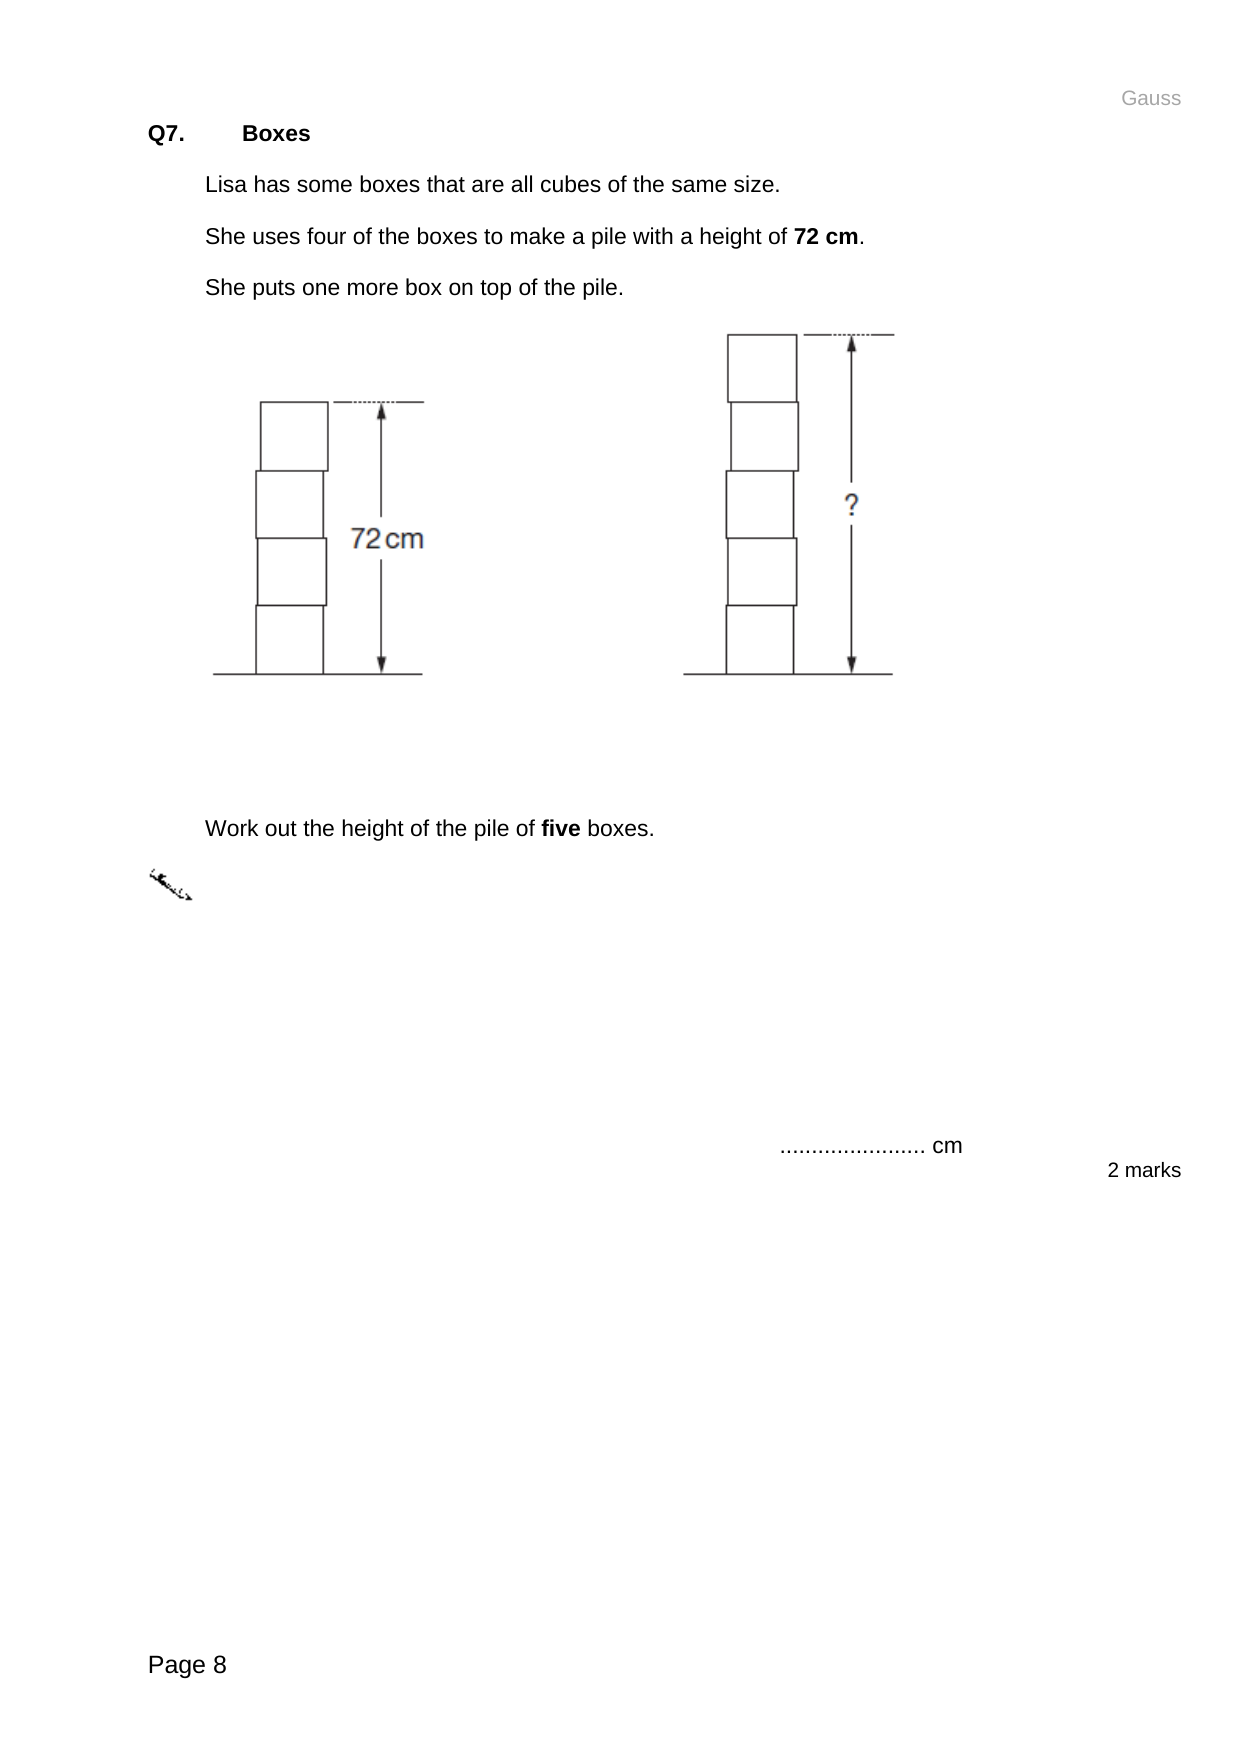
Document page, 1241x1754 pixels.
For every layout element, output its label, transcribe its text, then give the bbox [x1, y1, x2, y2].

text Q7. Boxes [148, 120, 1122, 146]
text She uses four of the boxes to make a pile with a height of 72 cm. [148, 223, 1122, 249]
picture [147, 866, 194, 902]
text Work out the height of the pile of five boxes. [148, 815, 1122, 841]
text She puts one more box on top of the pile. [148, 274, 1122, 301]
picture [205, 325, 904, 680]
text Lisa has some boxes that are all cubes of the same size. [148, 171, 1122, 198]
text ....................... cm [148, 1132, 963, 1158]
text 2 marks [148, 1158, 1181, 1182]
